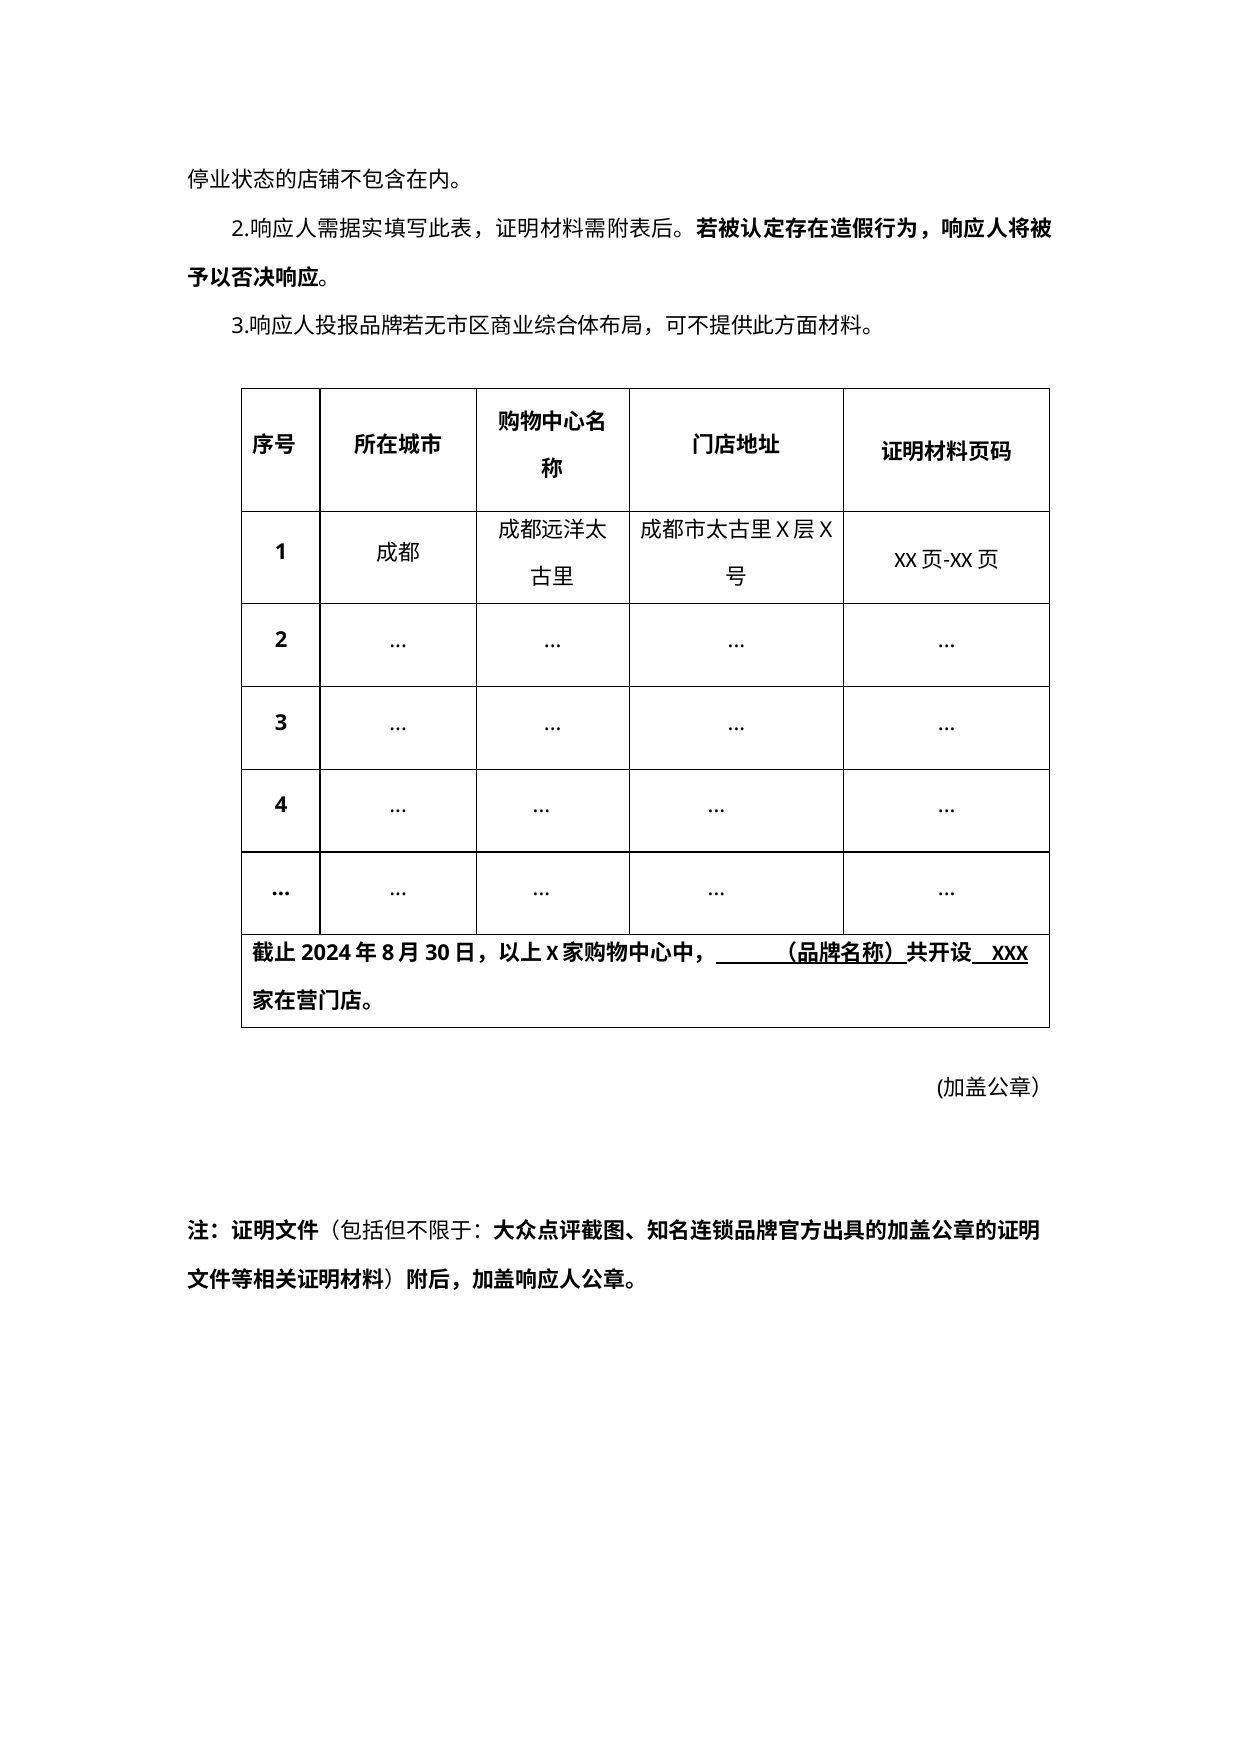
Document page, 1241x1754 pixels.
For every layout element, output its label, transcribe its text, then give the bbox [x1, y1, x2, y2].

text 2.响应人需据实填写此表，证明材料需附表后。若被认定存在造假行为，响应人将被予以否决响应。 [187, 210, 1053, 292]
table_cell ... [321, 853, 476, 934]
table_cell ... [242, 853, 319, 934]
table_header 证明材料页码 [844, 389, 1049, 511]
table_cell 成都远洋太古里 [477, 512, 629, 603]
table_cell 2 [242, 604, 319, 686]
table_header 购物中心名称 [477, 389, 629, 511]
table_cell ... [630, 770, 843, 851]
table_cell ... [477, 687, 629, 769]
table_header 所在城市 [321, 389, 476, 511]
table_cell ... [844, 687, 1049, 769]
table_cell ... [321, 687, 476, 769]
table_cell ... [630, 687, 843, 769]
table_cell 3 [242, 687, 319, 769]
table_cell 成都 [321, 512, 476, 603]
table_cell ... [477, 770, 629, 851]
text 3.响应人投报品牌若无市区商业综合体布局，可不提供此方面材料。 [187, 307, 1053, 340]
table_cell ... [844, 770, 1049, 851]
table_cell ... [477, 604, 629, 686]
table_cell ... [630, 853, 843, 934]
text (加盖公章） [187, 403, 1053, 1102]
table_cell 成都市太古里X层X号 [630, 512, 843, 603]
table_cell 1 [242, 512, 319, 603]
table_cell 4 [242, 770, 319, 851]
table_cell ... [844, 604, 1049, 686]
table_header 门店地址 [630, 389, 843, 511]
table_cell ... [844, 853, 1049, 934]
table_cell ... [630, 604, 843, 686]
table_cell ... [321, 604, 476, 686]
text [187, 162, 1053, 194]
table_header 序号 [242, 389, 319, 511]
table_cell XX页-XX页 [844, 512, 1049, 603]
text 注：证明文件（包括但不限于：大众点评截图、知名连锁品牌官方出具的加盖公章的证明文件等相关证明材料）附后，加盖响应人公章。 [187, 1212, 1053, 1294]
table_cell 截止2024年8月30日，以上X家购物中心中， （品牌名称）共开设 XXX家在营门店。 [242, 935, 1049, 1027]
table_cell ... [321, 770, 476, 851]
table_cell ... [477, 853, 629, 934]
